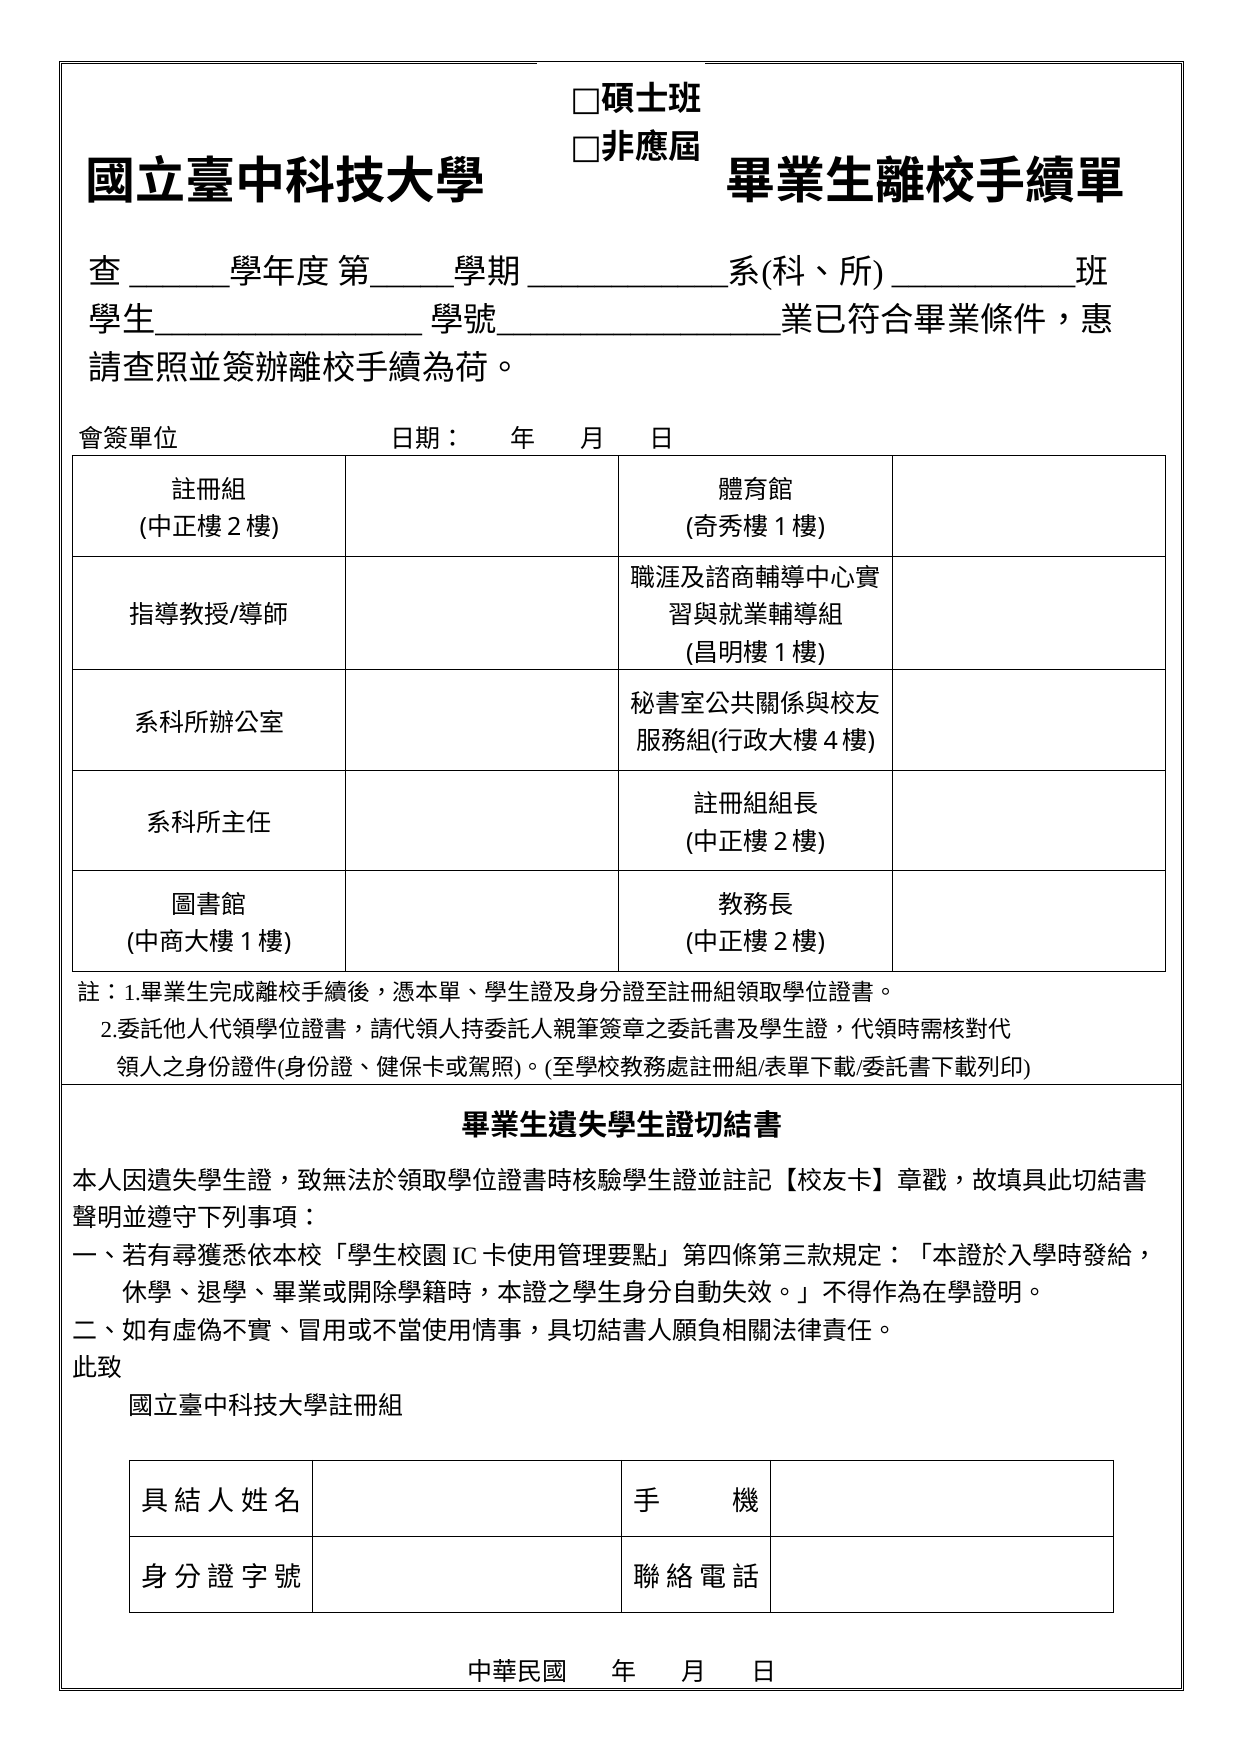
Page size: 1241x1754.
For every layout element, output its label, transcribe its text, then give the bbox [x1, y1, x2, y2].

table_cell 畢業生遺失學生證切結書 本人因遺失學生證，致無法於領取學位證書時核驗學生證並註記【校友卡】章戳，故填具此切結書聲明並遵守下列事項： 若有尋獲悉依本校「學生校園IC卡使用管理要點」第四條第三款規定：「本證於入學時發給，休學、退學、畢業或開除學籍時，本證之學生身分自動失效。」不得作為在學證明。 如有虛偽不實、冒用或不當使用情事，具切結書人願負相關法律責任。 此致 國立臺中科技大學註冊組 中華民國 年 月 日 [62, 1085, 1181, 1688]
table_header 國立臺中科技大學 畢業生離校手續單 查 ______學年度 第_____學期 ____________系(科、所) ___________班 學生________________ 學號_________________業已符合畢業條件，惠 請查照並簽辦離校手續為荷。 會簽單位 日期： 年 月 日 註：1.畢業生完成離校手續後，憑本單、學生證及身分證至註冊組領取學位證書。 2.委託他人代領學位證書，請代領人持委託人親筆簽章之委託書及學生證，代領時需核對代 1領人之身份證件(身份證、健保卡或駕照)。(至學校教務處註冊組/表單下載/委託書下載列印) [62, 64, 1181, 1084]
